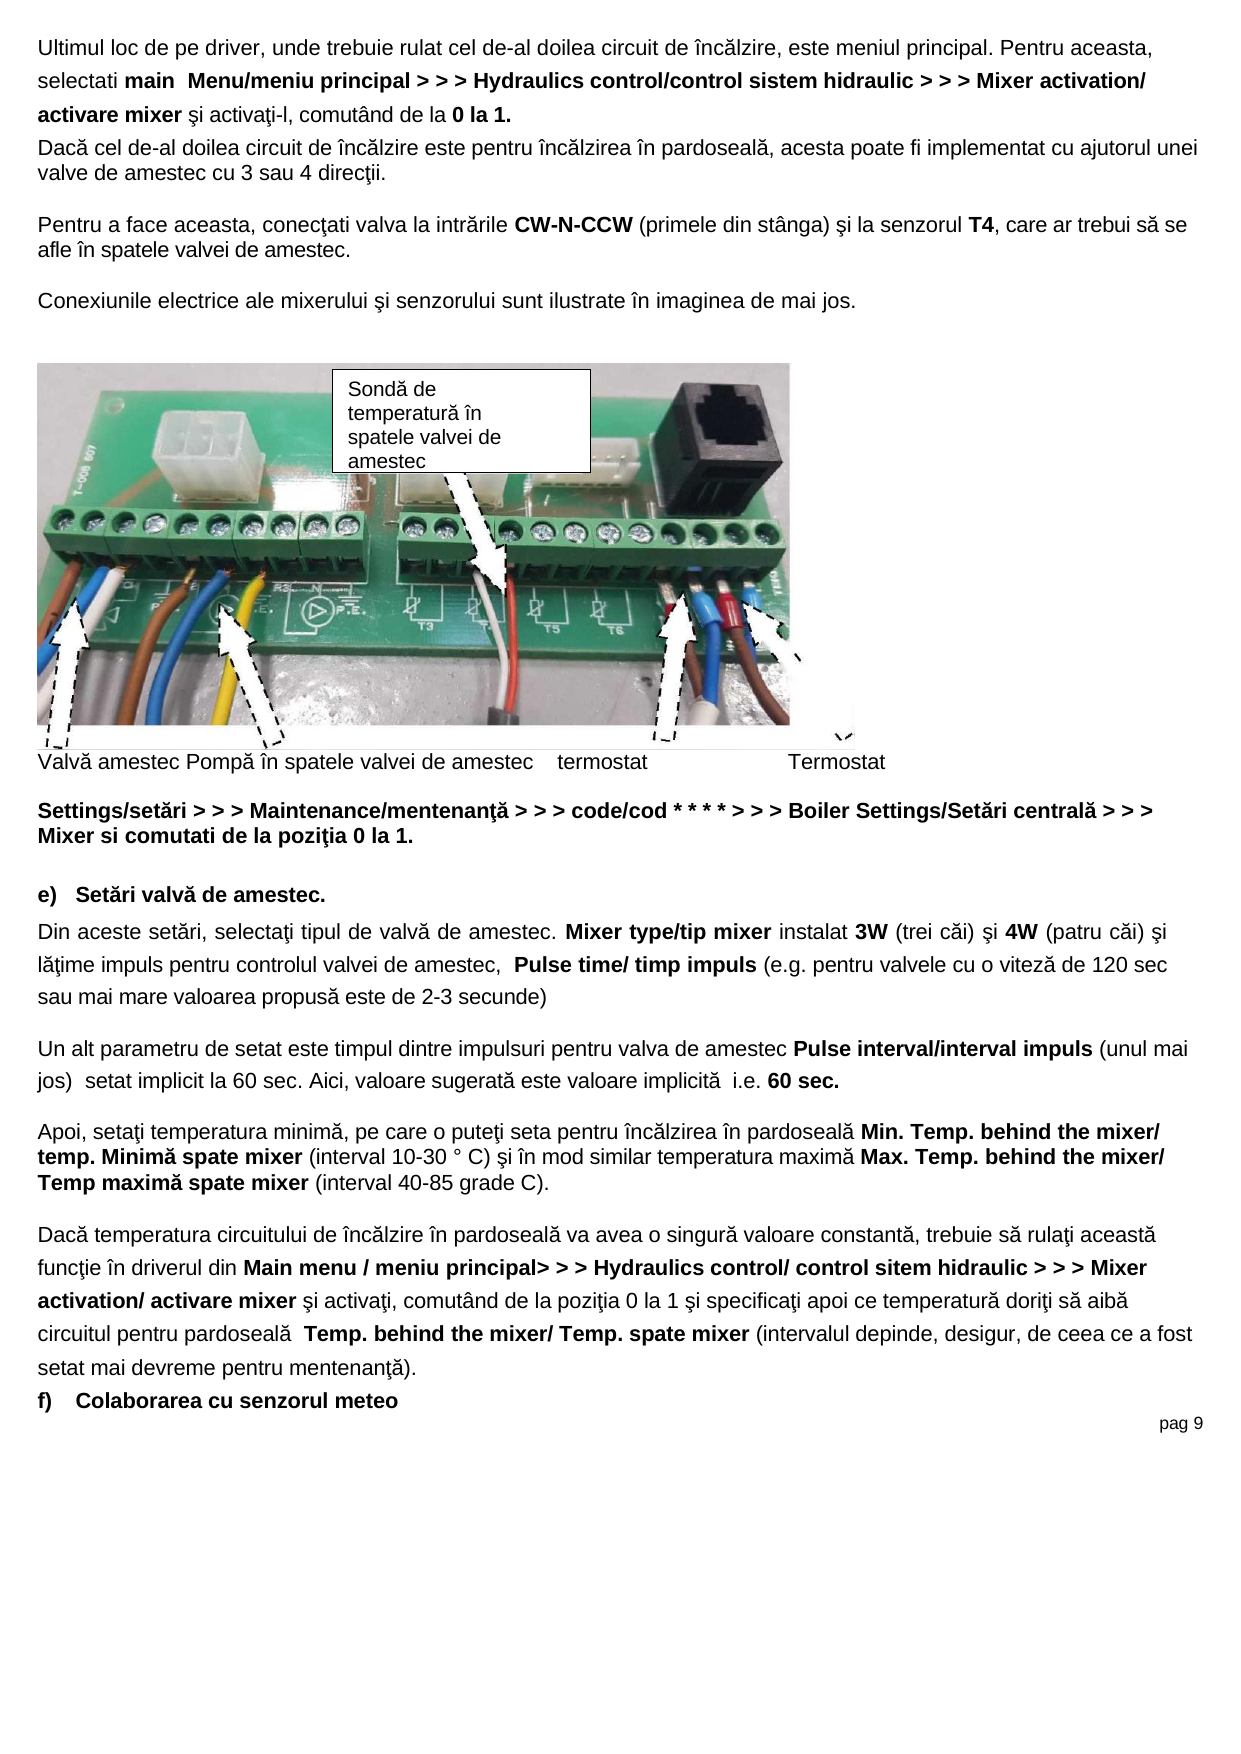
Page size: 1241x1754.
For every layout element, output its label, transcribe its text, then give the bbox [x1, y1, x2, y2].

text pag 9 [27, 1413, 1203, 1433]
subtitle Colaborarea cu senzorul meteo [37, 1388, 1215, 1413]
text Dacă cel de-al doilea circuit de încălzire este pentru încălzirea în pardoseală, acesta poate fi implementat cu ajutorul unei valve de amestec cu 3 sau 4 direcţii. [37, 135, 1215, 185]
text Ultimul loc de pe driver, unde trebuie rulat cel de-al doilea circuit de încălzire, este meniul principal. Pentru aceasta, selectati main Menu/meniu principal > > > Hydraulics control/control sistem hidraulic > > > Mixer activation/ activare mixer şi activaţi-l, comutând de la 0 la 1. [37, 35, 1196, 127]
text Din aceste setări, selectaţi tipul de valvă de amestec. Mixer type/tip mixer instalat 3W (trei căi) şi 4W (patru căi) şi lăţime impuls pentru controlul valvei de amestec, Pulse time/ timp impuls (e.g. pentru valvele cu o viteză de 120 sec sau mai mare valoarea propusă este de 2-3 secunde) [37, 919, 1167, 1009]
picture [37, 363, 855, 750]
subtitle Settings/setări > > > Maintenance/mentenanţă > > > code/cod * * * * > > > Boiler Settings/Setări centrală > > > Mixer si comutati de la poziţia 0 la 1. [37, 797, 1215, 848]
text Dacă temperatura circuitului de încălzire în pardoseală va avea o singură valoare constantă, trebuie să rulaţi această funcţie în driverul din Main menu / meniu principal> > > Hydraulics control/ control sitem hidraulic > > > Mixer activation/ activare mixer şi activaţi, comutând de la poziţia 0 la 1 şi specificaţi apoi ce temperatură doriţi să aibă circuitul pentru pardoseală Temp. behind the mixer/ Temp. spate mixer (intervalul depinde, desigur, de ceea ce a fost setat mai devreme pentru mentenanţă). [37, 1222, 1196, 1380]
text Pentru a face aceasta, conecţati valva la intrările CW-N-CCW (primele din stânga) şi la senzorul T4, care ar trebui să se afle în spatele valvei de amestec. [37, 212, 1196, 263]
text Un alt parametru de setat este timpul dintre impulsuri pentru valva de amestec Pulse interval/interval impuls (unul mai jos) setat implicit la 60 sec. Aici, valoare sugerată este valoare implicită i.e. 60 sec. [37, 1036, 1190, 1094]
text Valvă amestec Pompă în spatele valvei de amestec termostat Termostat [37, 750, 1215, 775]
list Setări valvă de amestec. [37, 882, 1215, 907]
text Conexiunile electrice ale mixerului şi senzorului sunt ilustrate în imaginea de mai jos. [37, 288, 1215, 313]
text Apoi, setaţi temperatura minimă, pe care o puteţi seta pentru încălzirea în pardoseală Min. Temp. behind the mixer/ temp. Minimă spate mixer (interval 10-30 ° C) şi în mod similar temperatura maximă Max. Temp. behind the mixer/ Temp maximă spate mixer (interval 40-85 grade C). [37, 1119, 1215, 1195]
